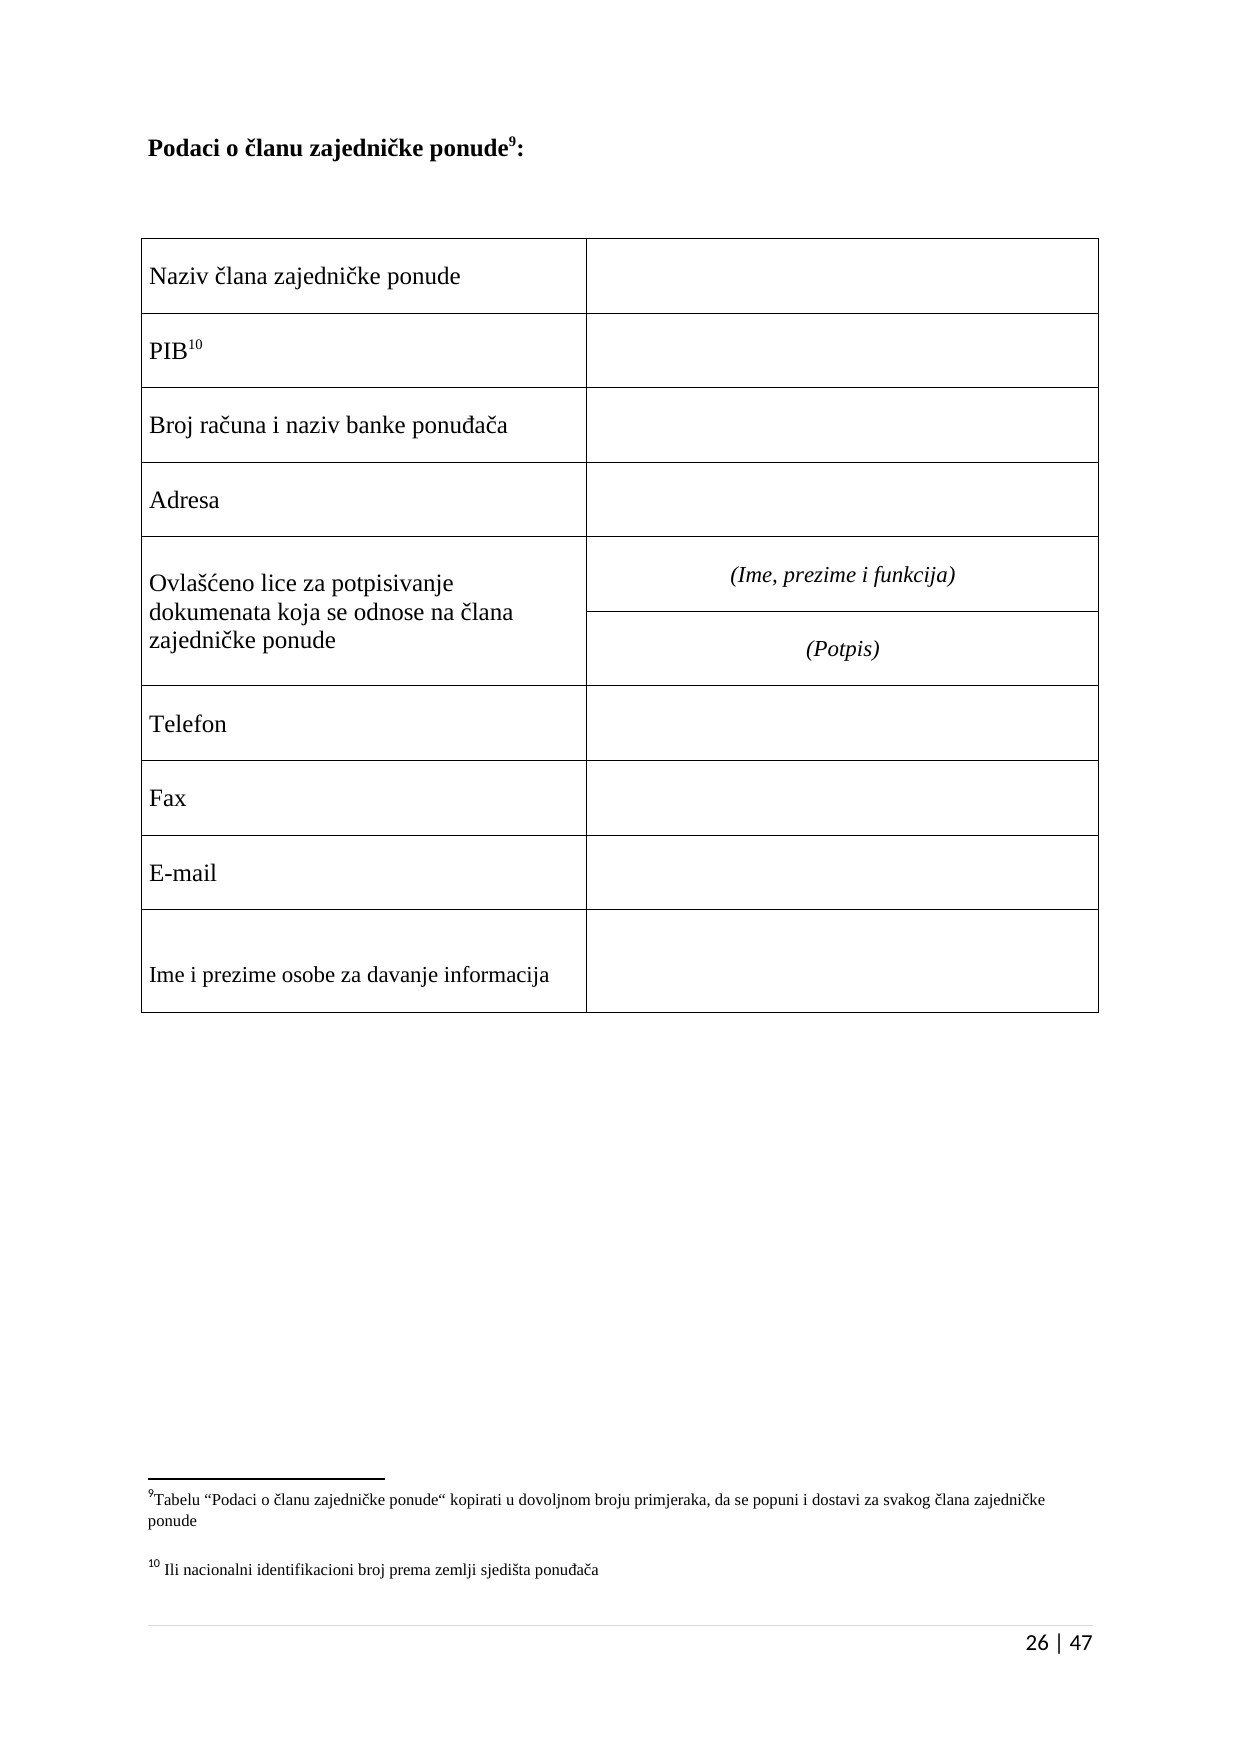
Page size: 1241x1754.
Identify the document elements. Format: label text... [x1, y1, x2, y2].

table_cell [587, 314, 1098, 387]
table_cell (Potpis) [587, 612, 1098, 685]
table_cell E-mail [142, 836, 586, 909]
table_header [587, 239, 1098, 312]
table_cell Ovlašćeno lice za potpisivanje dokumenata koja se odnose na člana zajedničke ponude [142, 537, 586, 685]
table_cell [587, 761, 1098, 834]
table_cell Ime i prezime osobe za davanje informacija [142, 910, 586, 1012]
table_cell Telefon [142, 686, 586, 760]
table_cell Fax [142, 761, 586, 834]
table_cell [587, 463, 1098, 536]
table_cell [587, 910, 1098, 1012]
table_cell [587, 836, 1098, 909]
table_cell (Ime, prezime i funkcija) [587, 537, 1098, 611]
table_cell [587, 388, 1098, 462]
table_cell [587, 686, 1098, 760]
table_header Naziv člana zajedničke ponude [142, 239, 586, 312]
table_cell Adresa [142, 463, 586, 536]
table_cell PIB [142, 314, 586, 387]
text Podaci o članu zajedničke ponude: [148, 133, 1093, 162]
table_cell Broj računa i naziv banke ponuđača [142, 388, 586, 462]
